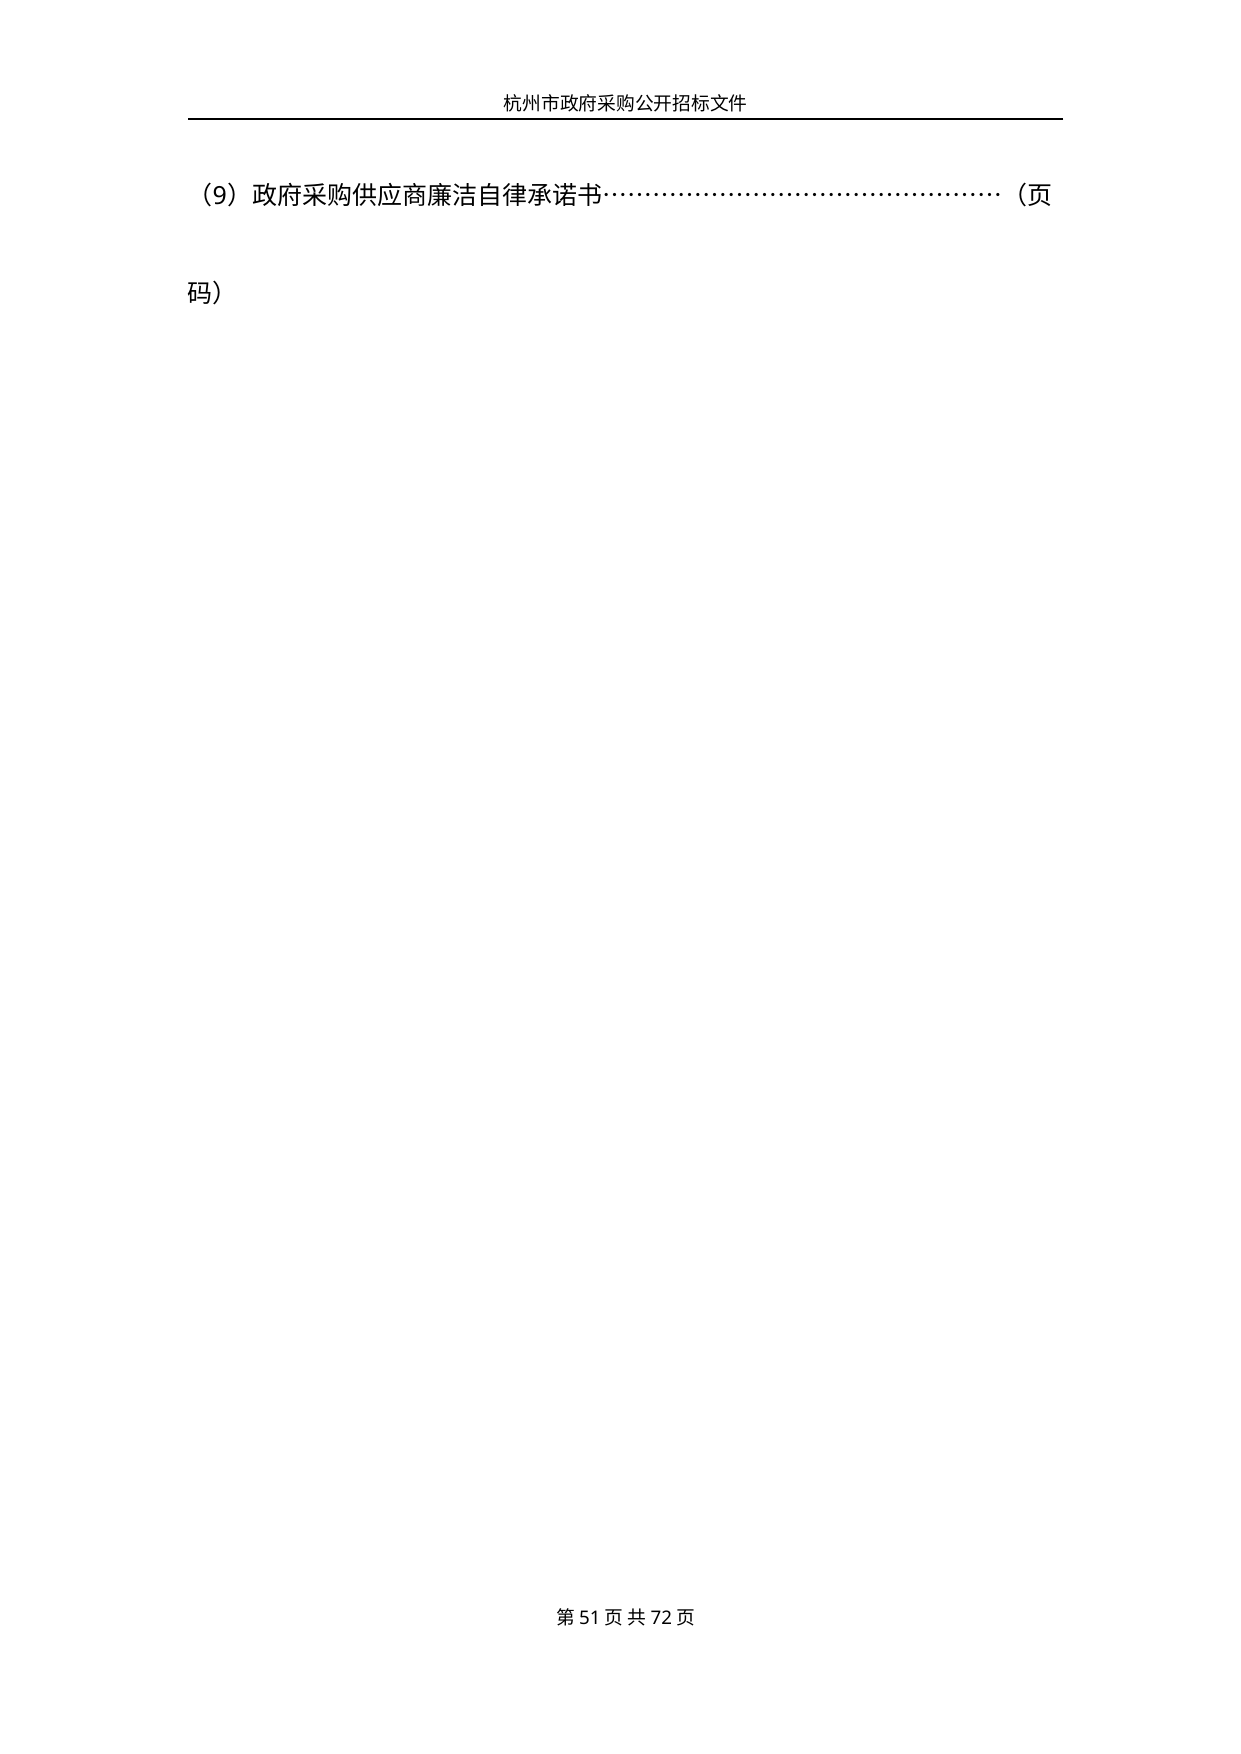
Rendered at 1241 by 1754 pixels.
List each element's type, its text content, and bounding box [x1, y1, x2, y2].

text （9）政府采购供应商廉洁自律承诺书…………………………………………（页码） [187, 161, 1063, 324]
